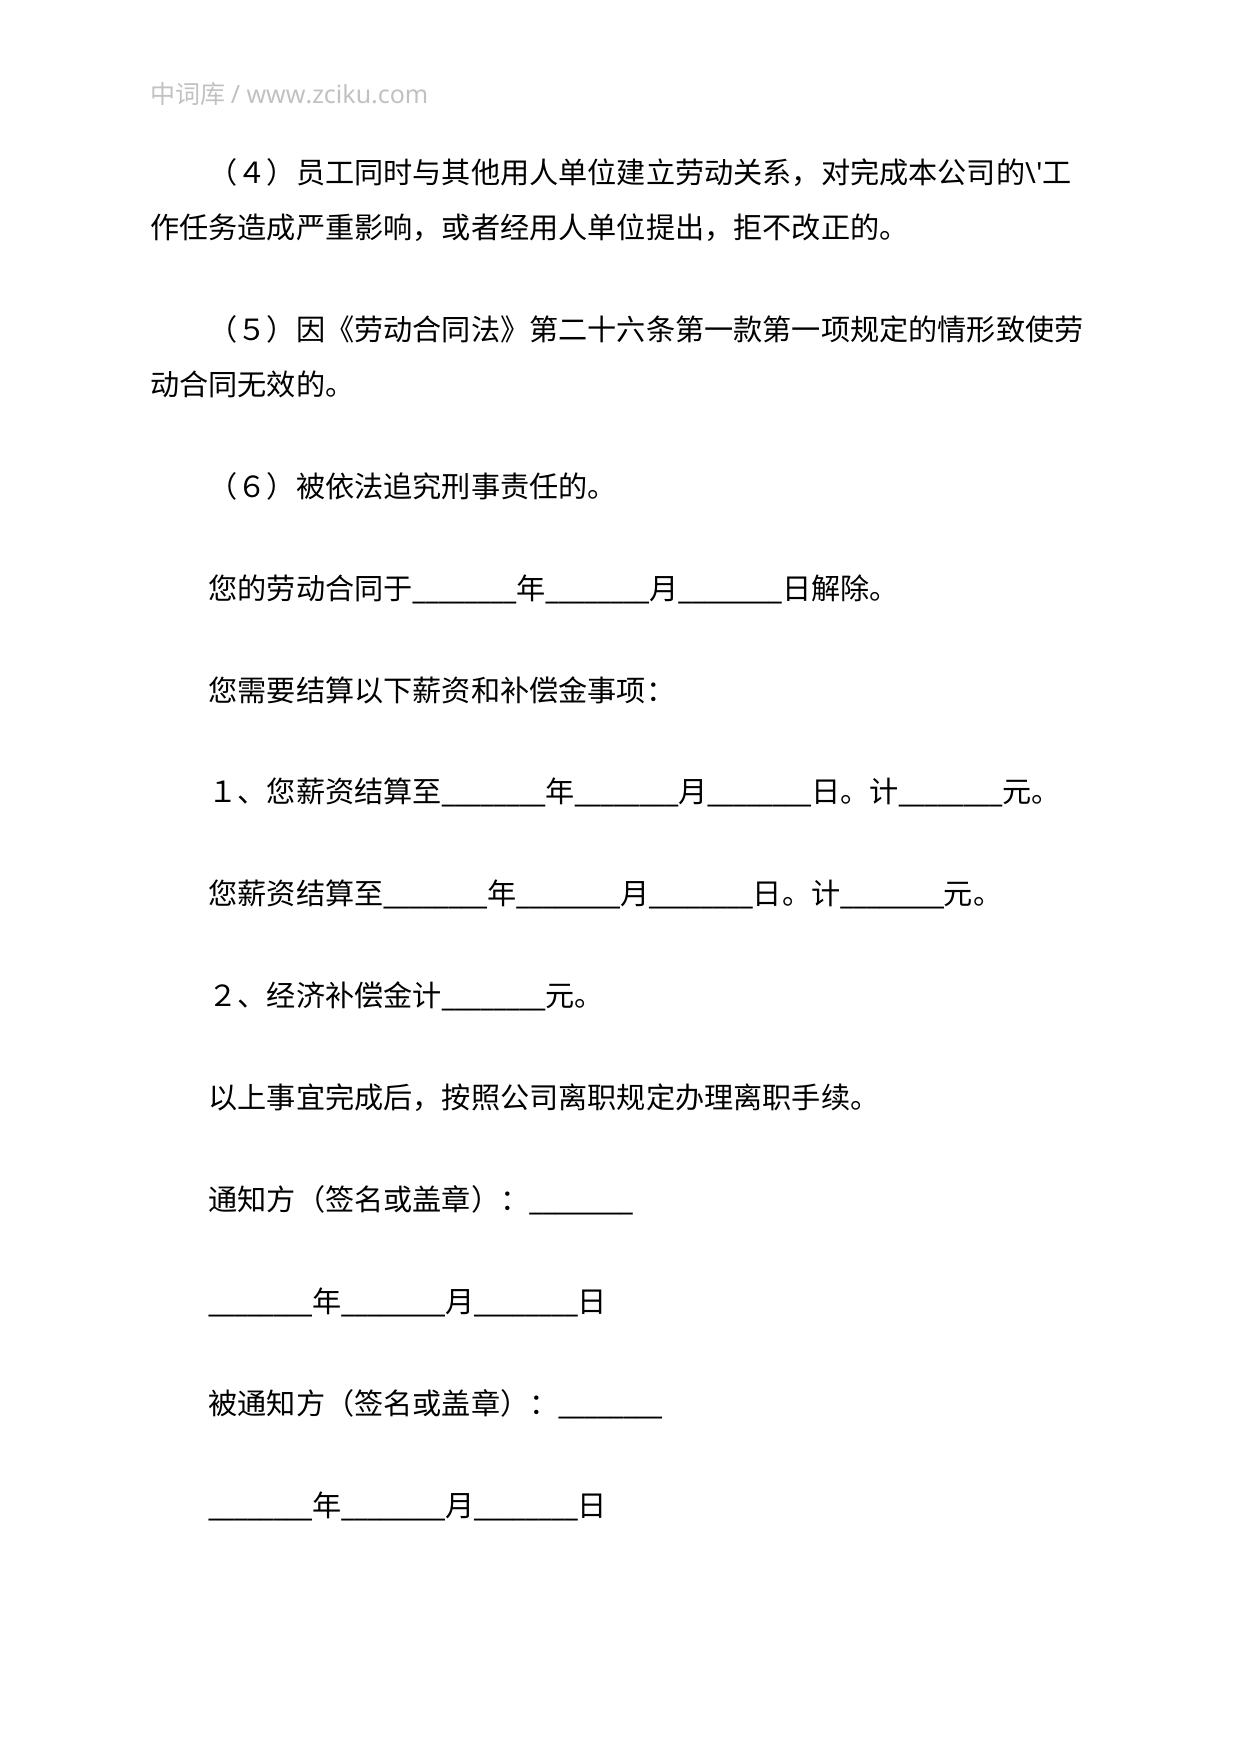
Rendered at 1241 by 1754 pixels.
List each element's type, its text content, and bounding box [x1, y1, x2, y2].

text ________年________月________日 [150, 1279, 1090, 1321]
text （６）被依法追究刑事责任的。 [150, 463, 1090, 506]
text 您需要结算以下薪资和补偿金事项： [150, 667, 1090, 709]
text （４）员工同时与其他用人单位建立劳动关系，对完成本公司的\'工作任务造成严重影响，或者经用人单位提出，拒不改正的。 [150, 150, 1090, 247]
text 以上事宜完成后，按照公司离职规定办理离职手续。 [150, 1075, 1090, 1117]
text １、您薪资结算至________年________月________日。计________元。 [150, 769, 1090, 811]
text ________年________月________日 [150, 1483, 1090, 1525]
text 您薪资结算至________年________月________日。计________元。 [150, 871, 1090, 913]
text 通知方（签名或盖章）：________ [150, 1177, 1090, 1219]
text 您的劳动合同于________年________月________日解除。 [150, 565, 1090, 608]
text （５）因《劳动合同法》第二十六条第一款第一项规定的情形致使劳动合同无效的。 [150, 307, 1090, 404]
text ２、经济补偿金计________元。 [150, 973, 1090, 1015]
text 被通知方（签名或盖章）：________ [150, 1381, 1090, 1423]
